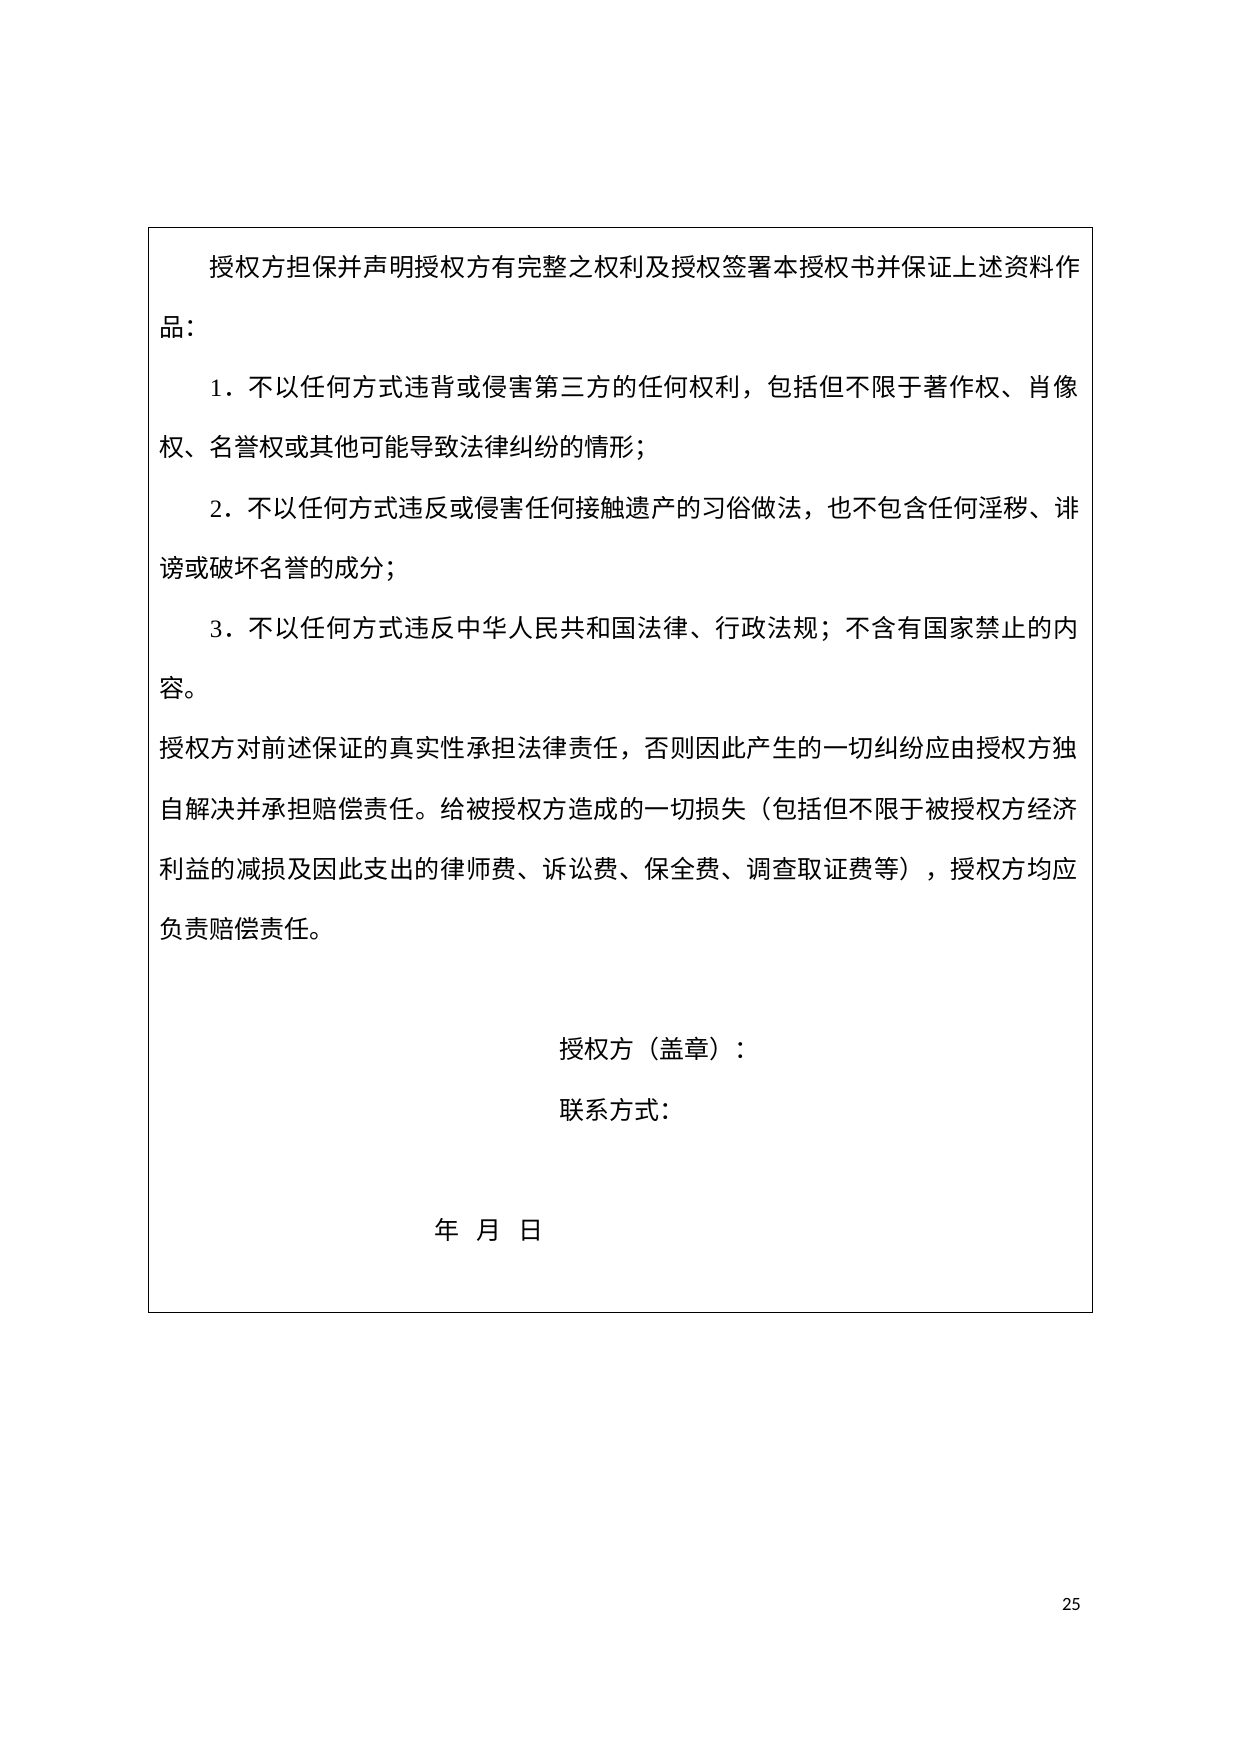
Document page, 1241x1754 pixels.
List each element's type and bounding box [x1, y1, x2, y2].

table_header [149, 228, 1092, 1312]
